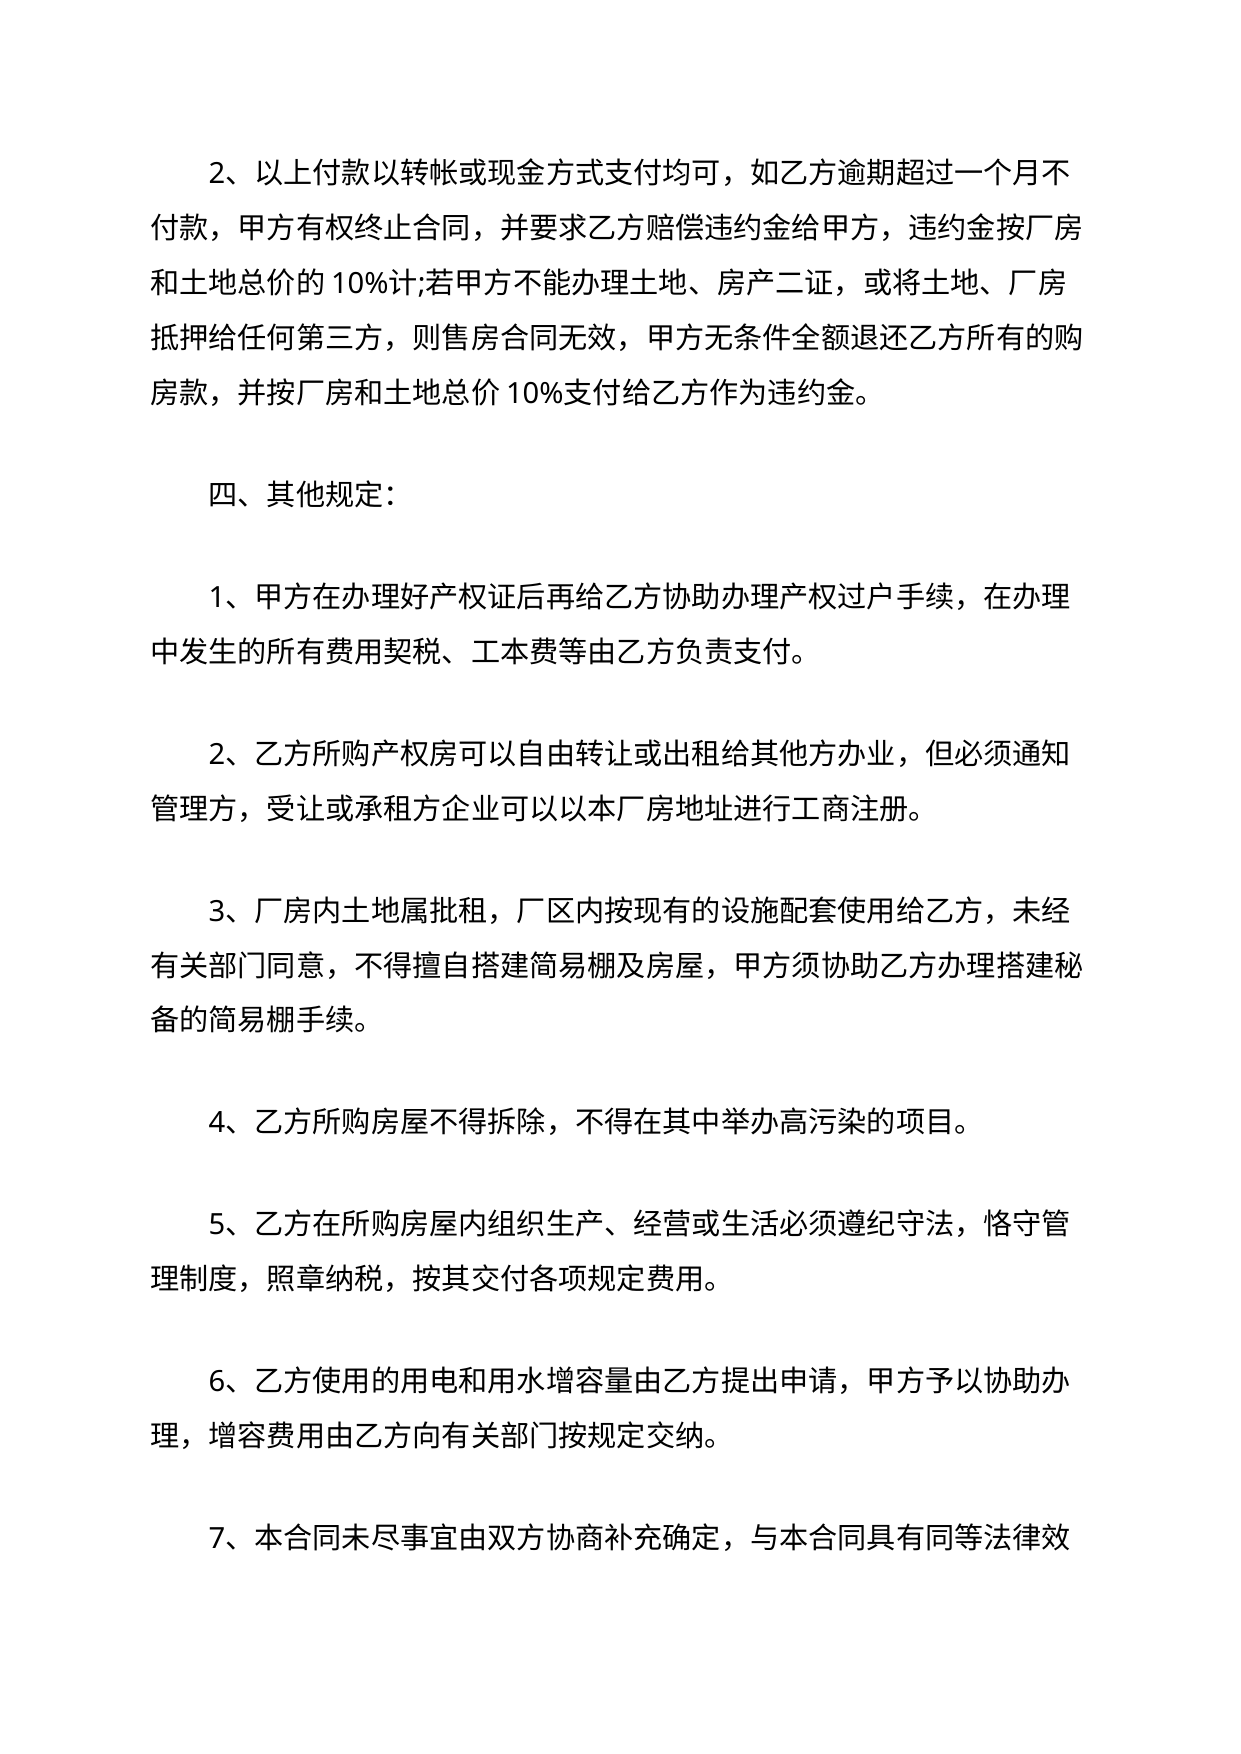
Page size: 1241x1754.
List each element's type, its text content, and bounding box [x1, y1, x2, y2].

text 5、乙方在所购房屋内组织生产、经营或生活必须遵纪守法，恪守管理制度，照章纳税，按其交付各项规定费用。 [150, 1201, 1090, 1298]
text 4、乙方所购房屋不得拆除，不得在其中举办高污染的项目。 [150, 1099, 1090, 1141]
text 1、甲方在办理好产权证后再给乙方协助办理产权过户手续，在办理中发生的所有费用契税、工本费等由乙方负责支付。 [150, 573, 1090, 671]
text 6、乙方使用的用电和用水增容量由乙方提出申请，甲方予以协助办理，增容费用由乙方向有关部门按规定交纳。 [150, 1357, 1090, 1455]
text 2、以上付款以转帐或现金方式支付均可，如乙方逾期超过一个月不付款，甲方有权终止合同，并要求乙方赔偿违约金给甲方，违约金按厂房和土地总价的10%计;若甲方不能办理土地、房产二证，或将土地、厂房抵押给任何第三方，则售房合同无效，甲方无条件全额退还乙方所有的购房款，并按厂房和土地总价10%支付给乙方作为违约金。 [150, 150, 1090, 412]
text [150, 1514, 1090, 1557]
text 3、厂房内土地属批租，厂区内按现有的设施配套使用给乙方，未经有关部门同意，不得擅自搭建简易棚及房屋，甲方须协助乙方办理搭建秘备的简易棚手续。 [150, 887, 1090, 1039]
text 2、乙方所购产权房可以自由转让或出租给其他方办业，但必须通知管理方，受让或承租方企业可以以本厂房地址进行工商注册。 [150, 730, 1090, 828]
text 四、其他规定： [150, 472, 1090, 514]
